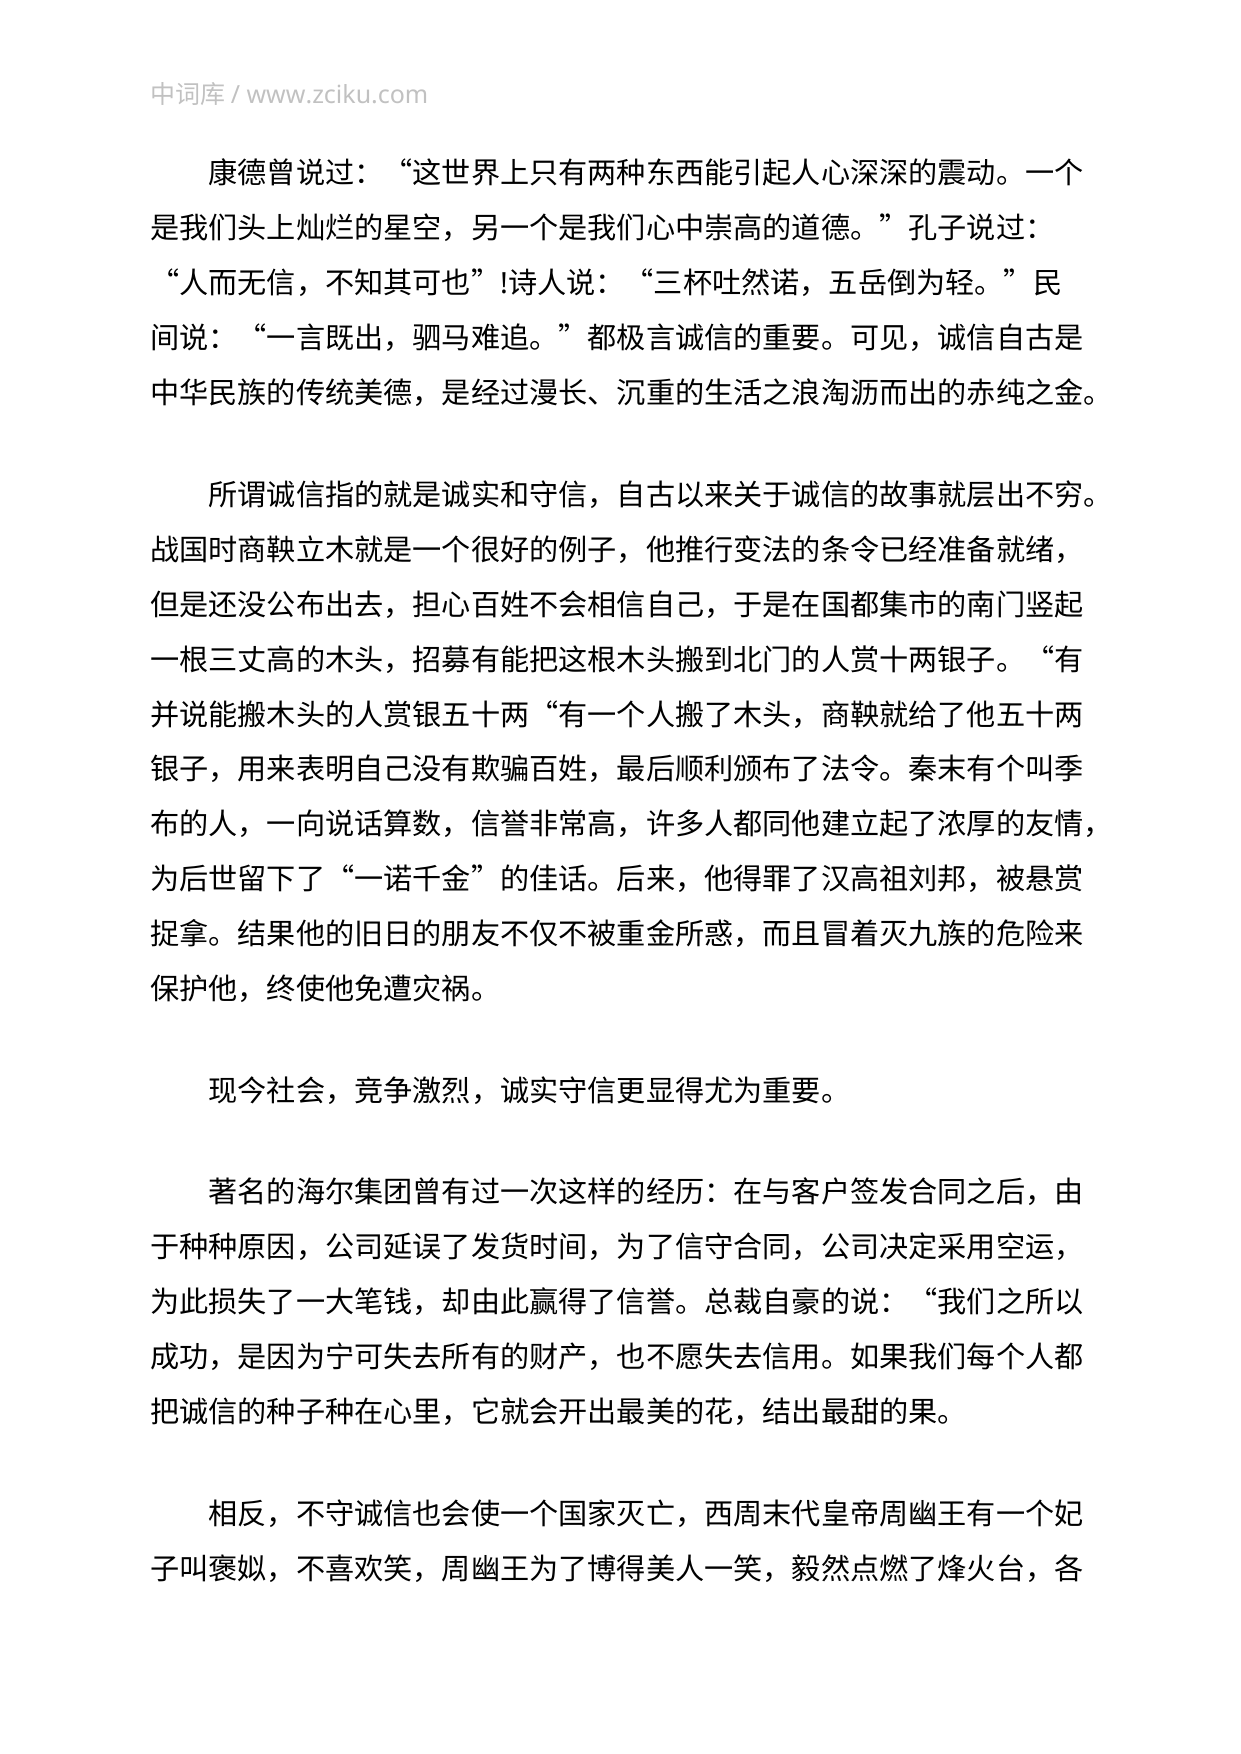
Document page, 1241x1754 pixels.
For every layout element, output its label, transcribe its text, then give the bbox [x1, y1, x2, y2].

text 所谓诚信指的就是诚实和守信，自古以来关于诚信的故事就层出不穷。战国时商鞅立木就是一个很好的例子，他推行变法的条令已经准备就绪，但是还没公布出去，担心百姓不会相信自己，于是在国都集市的南门竖起一根三丈高的木头，招募有能把这根木头搬到北门的人赏十两银子。“有并说能搬木头的人赏银五十两“有一个人搬了木头，商鞅就给了他五十两银子，用来表明自己没有欺骗百姓，最后顺利颁布了法令。秦末有个叫季布的人，一向说话算数，信誉非常高，许多人都同他建立起了浓厚的友情，为后世留下了“一诺千金”的佳话。后来，他得罪了汉高祖刘邦，被悬赏捉拿。结果他的旧日的朋友不仅不被重金所惑，而且冒着灭九族的危险来保护他，终使他免遭灾祸。 [150, 471, 1090, 1008]
text 现今社会，竞争激烈，诚实守信更显得尤为重要。 [150, 1067, 1090, 1109]
text 著名的海尔集团曾有过一次这样的经历：在与客户签发合同之后，由于种种原因，公司延误了发货时间，为了信守合同，公司决定采用空运，为此损失了一大笔钱，却由此赢得了信誉。总裁自豪的说：“我们之所以成功，是因为宁可失去所有的财产，也不愿失去信用。如果我们每个人都把诚信的种子种在心里，它就会开出最美的花，结出最甜的果。 [150, 1169, 1090, 1431]
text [150, 1490, 1090, 1588]
text 康德曾说过：“这世界上只有两种东西能引起人心深深的震动。一个是我们头上灿烂的星空，另一个是我们心中崇高的道德。”孔子说过：“人而无信，不知其可也”!诗人说：“三杯吐然诺，五岳倒为轻。”民间说：“一言既出，驷马难追。”都极言诚信的重要。可见，诚信自古是中华民族的传统美德，是经过漫长、沉重的生活之浪淘沥而出的赤纯之金。 [150, 150, 1090, 412]
